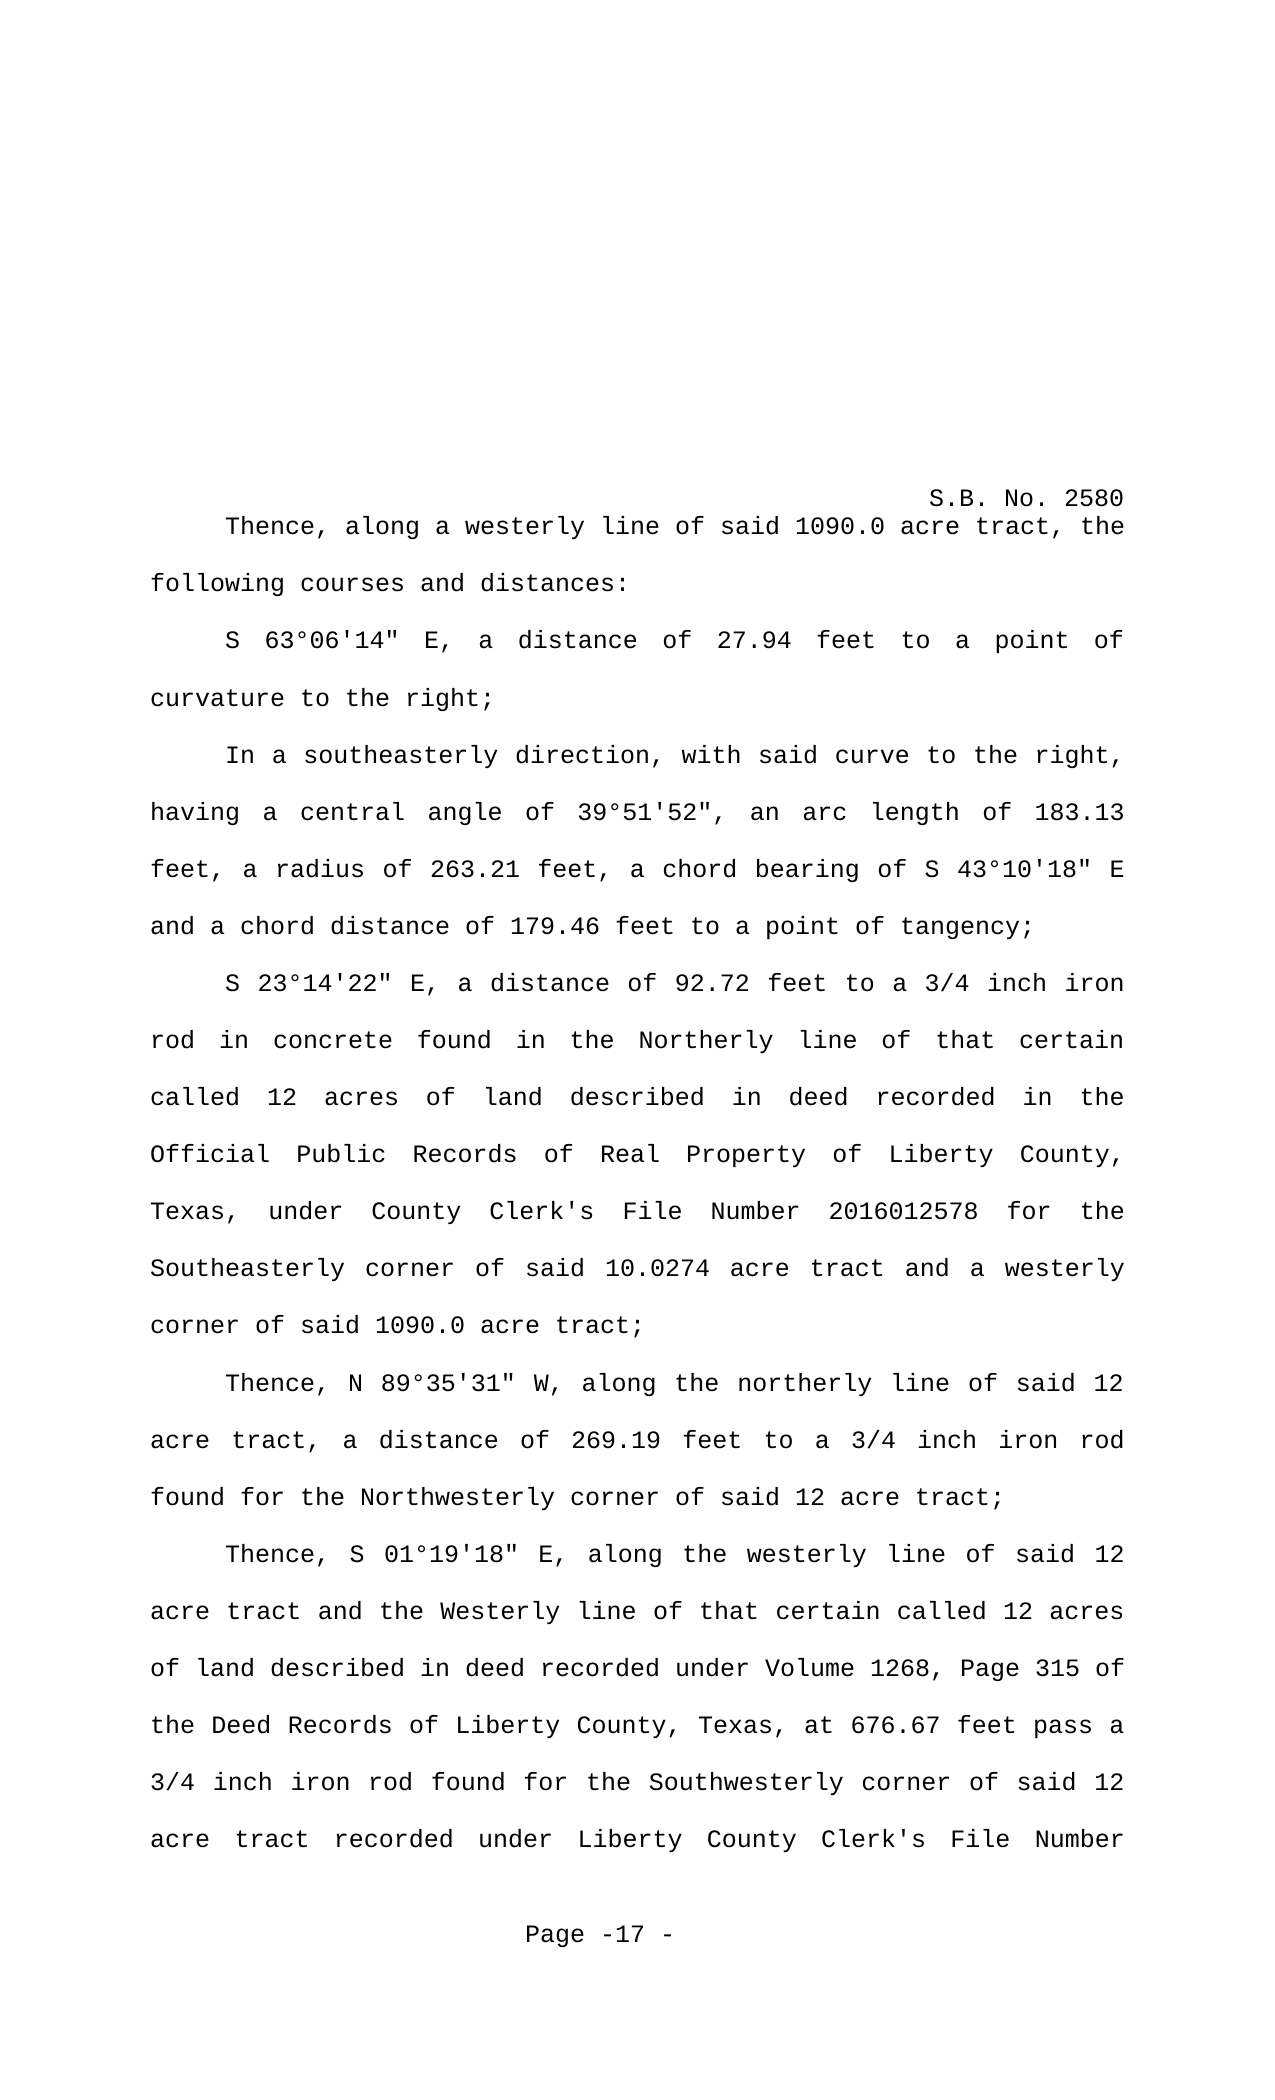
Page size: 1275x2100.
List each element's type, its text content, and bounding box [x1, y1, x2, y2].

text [150, 1541, 1125, 1855]
text Thence, N 89°35'31" W, along the northerly line of said 12 acre tract, a distance of 269.19 feet to a 3/4 inch iron rod found for the Northwesterly corner of said 12 acre tract; [150, 1370, 1125, 1513]
text S 23°14'22" E, a distance of 92.72 feet to a 3/4 inch iron rod in concrete found in the Northerly line of that certain called 12 acres of land described in deed recorded in the Official Public Records of Real Property of Liberty County, Texas, under County Clerk's File Number 2016012578 for the Southeasterly corner of said 10.0274 acre tract and a westerly corner of said 1090.0 acre tract; [150, 970, 1125, 1341]
text In a southeasterly direction, with said curve to the right, having a central angle of 39°51'52", an arc length of 183.13 feet, a radius of 263.21 feet, a chord bearing of S 43°10'18" E and a chord distance of 179.46 feet to a point of tangency; [150, 742, 1125, 942]
text Thence, along a westerly line of said 1090.0 acre tract, the following courses and distances: [150, 514, 1125, 599]
text S 63°06'14" E, a distance of 27.94 feet to a point of curvature to the right; [150, 628, 1125, 713]
